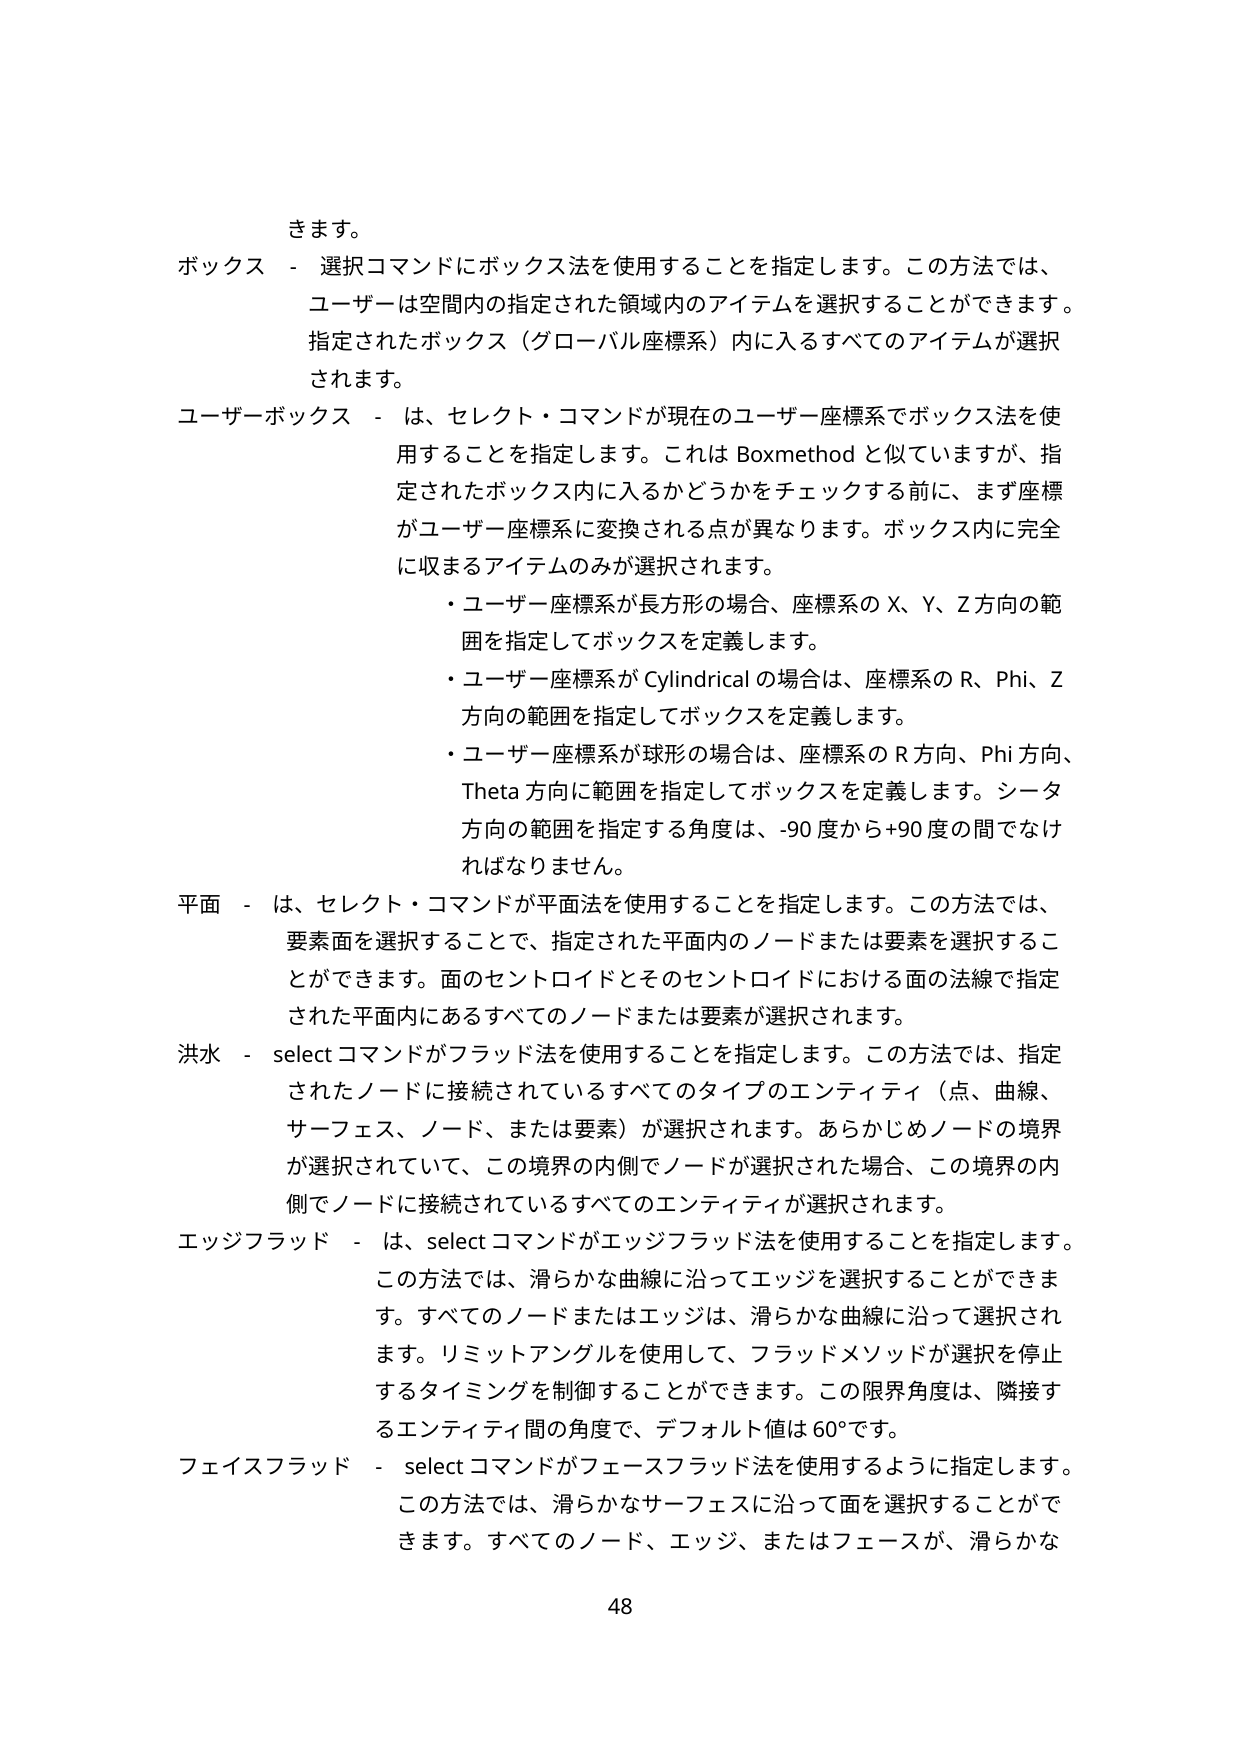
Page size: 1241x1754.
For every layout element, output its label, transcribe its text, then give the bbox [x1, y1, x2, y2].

text エッジフラッド - は、selectコマンドがエッジフラッド法を使用することを指定します。この方法では、滑らかな曲線に沿ってエッジを選択することができます。すべてのノードまたはエッジは、滑らかな曲線に沿って選択されます。リミットアングルを使用して、フラッドメソッドが選択を停止するタイミングを制御することができます。この限界角度は、隣接するエンティティ間の角度で、デフォルト値は60°です。 [177, 1221, 1063, 1446]
text 平面 - は、セレクト・コマンドが平面法を使用することを指定します。この方法では、要素面を選択することで、指定された平面内のノードまたは要素を選択することができます。面のセントロイドとそのセントロイドにおける面の法線で指定された平面内にあるすべてのノードまたは要素が選択されます。 [177, 884, 1063, 1034]
text ・ユーザー座標系が長方形の場合、座標系のX、Y、Z方向の範囲を指定してボックスを定義します。 [440, 584, 1063, 659]
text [177, 1446, 1063, 1559]
text ・ユーザー座標系が球形の場合は、座標系のR方向、Phi方向、Theta方向に範囲を指定してボックスを定義します。シータ方向の範囲を指定する角度は、-90度から+90度の間でなければなりません。 [440, 734, 1063, 884]
text ・ユーザー座標系がCylindricalの場合は、座標系のR、Phi、Z方向の範囲を指定してボックスを定義します。 [440, 659, 1063, 734]
text ユーザーボックス - は、セレクト・コマンドが現在のユーザー座標系でボックス法を使用することを指定します。これは Boxmethod と似ていますが、指定されたボックス内に入るかどうかをチェックする前に、まず座標がユーザー座標系に変換される点が異なります。ボックス内に完全に収まるアイテムのみが選択されます。 [177, 396, 1063, 584]
text ボックス - 選択コマンドにボックス法を使用することを指定します。この方法では、ユーザーは空間内の指定された領域内のアイテムを選択することができます。指定されたボックス（グローバル座標系）内に入るすべてのアイテムが選択されます。 [177, 246, 1063, 396]
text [177, 209, 1063, 246]
text 洪水 - selectコマンドがフラッド法を使用することを指定します。この方法では、指定されたノードに接続されているすべてのタイプのエンティティ（点、曲線、サーフェス、ノード、または要素）が選択されます。あらかじめノードの境界が選択されていて、この境界の内側でノードが選択された場合、この境界の内側でノードに接続されているすべてのエンティティが選択されます。 [177, 1034, 1063, 1221]
